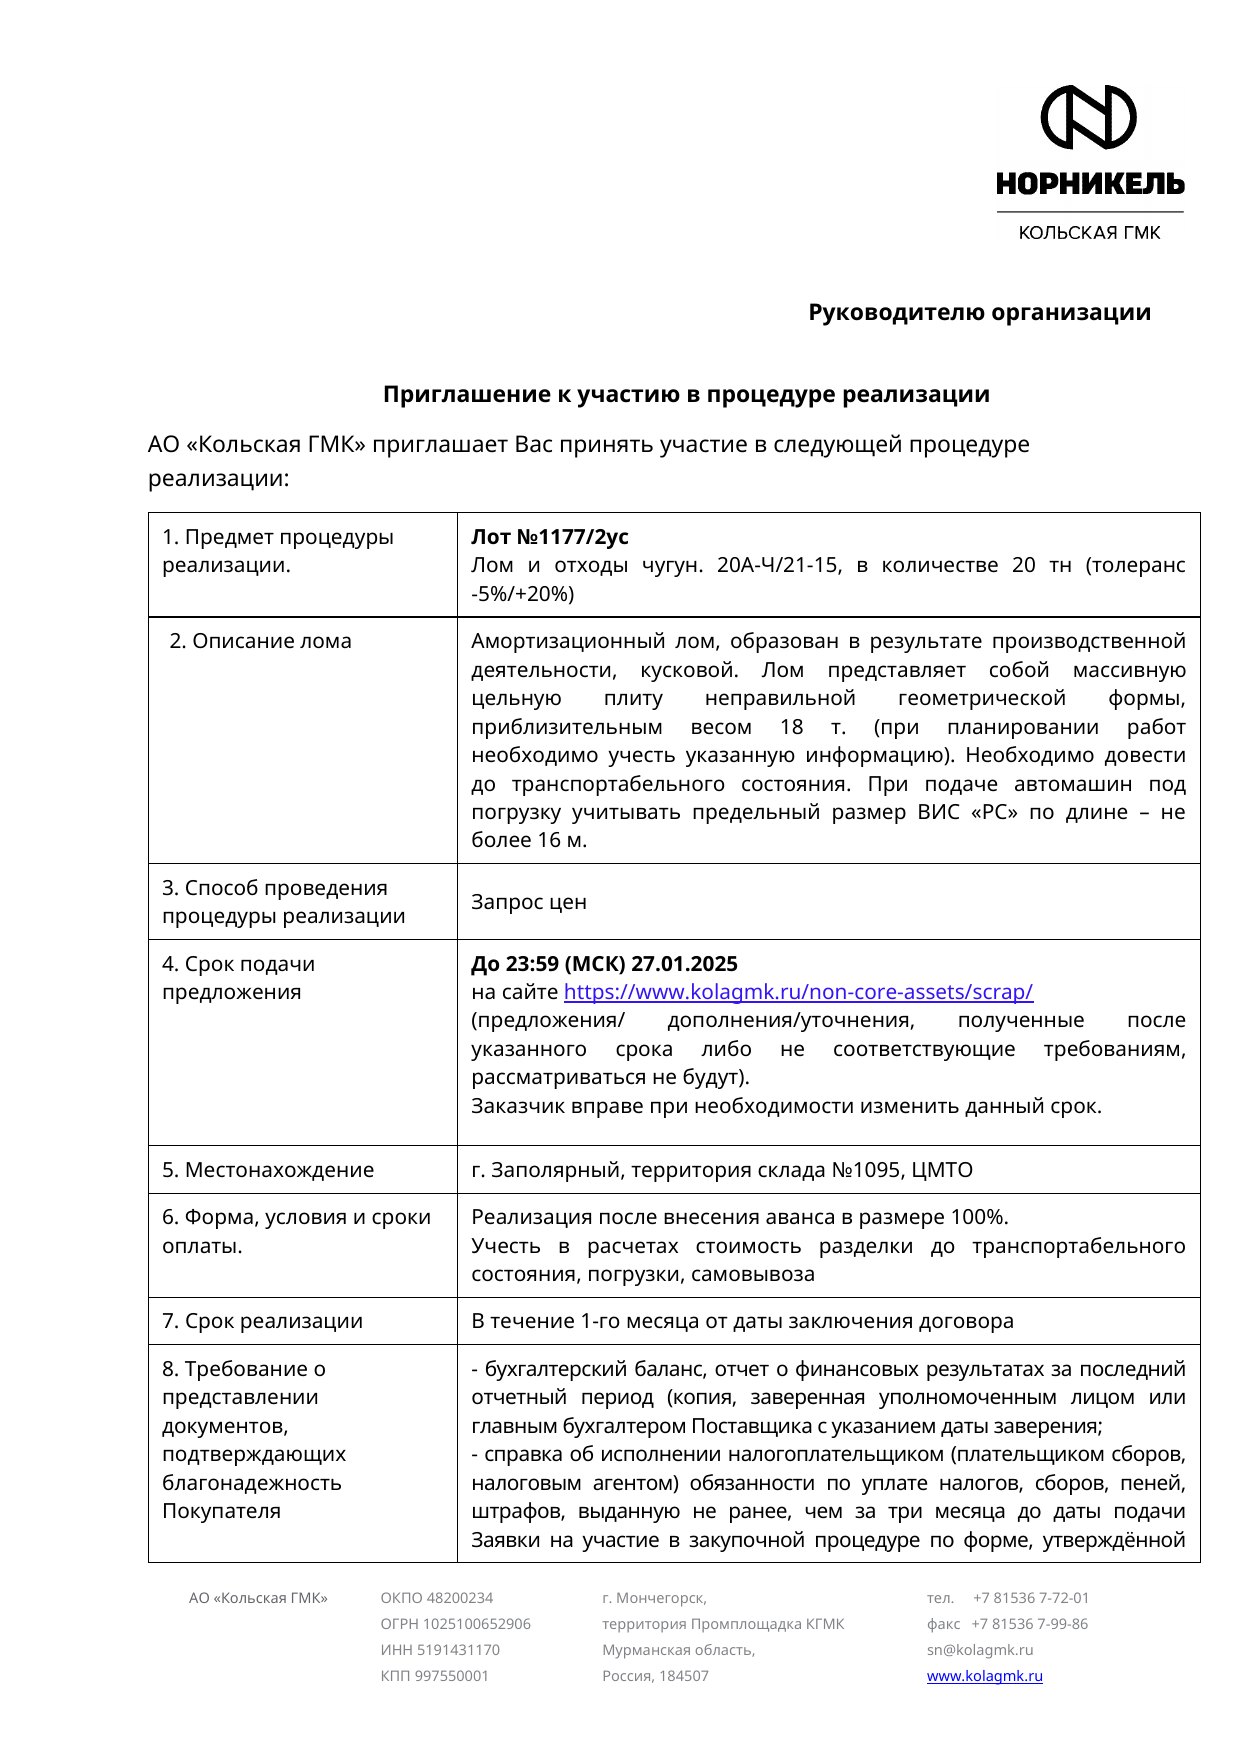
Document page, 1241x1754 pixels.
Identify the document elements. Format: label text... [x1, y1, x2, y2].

table_cell 7. Срок реализации [149, 1298, 457, 1344]
table_cell До 23:59 (МСК) 27.01.2025 на сайте https://www.kolagmk.ru/non-core-assets/scrap/ (предложения/ дополнения/уточнения, полученные после указанного срока либо не соответствующие требованиям, рассматриваться не будут). Заказчик вправе при необходимости изменить данный срок. [458, 940, 1200, 1145]
picture [997, 85, 1185, 239]
text Руководителю организации [148, 296, 1152, 327]
table_cell Реализация после внесения аванса в размере 100%. Учесть в расчетах стоимость разделки до транспортабельного состояния, погрузки, самовывоза [458, 1194, 1200, 1297]
table_cell 6. Форма, условия и сроки оплаты. [149, 1194, 457, 1297]
table_cell 5. Местонахождение [149, 1146, 457, 1192]
text АО «Кольская ГМК» приглашает Вас принять участие в следующей процедуре реализации: [148, 428, 1152, 493]
table_cell г. Заполярный, территория склада №1095, ЦМТО [458, 1146, 1200, 1192]
table_cell 3. Способ проведения процедуры реализации [149, 864, 457, 939]
table_cell Описание лома [149, 618, 457, 863]
table_cell 4. Срок подачи предложения [149, 940, 457, 1145]
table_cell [458, 1345, 1200, 1562]
table_cell Амортизационный лом, образован в результате производственной деятельности, кусковой. Лом представляет собой массивную цельную плиту неправильной геометрической формы, приблизительным весом 18 т. (при планировании работ необходимо учесть указанную информацию). Необходимо довести до транспортабельного состояния. При подаче автомашин под погрузку учитывать предельный размер ВИС «РС» по длине – не более 16 м. [458, 618, 1200, 863]
table_cell Запрос цен [458, 864, 1200, 939]
table_cell В течение 1-го месяца от даты заключения договора [458, 1298, 1200, 1344]
table_header Лот №1177/2ус Лом и отходы чугун. 20А-Ч/21-15, в количестве 20 тн (толеранс -5%/+20%) [458, 513, 1200, 616]
table_header 1. Предмет процедуры реализации. [149, 513, 457, 616]
text Приглашение к участию в процедуре реализации [222, 378, 1152, 409]
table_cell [149, 1345, 457, 1562]
